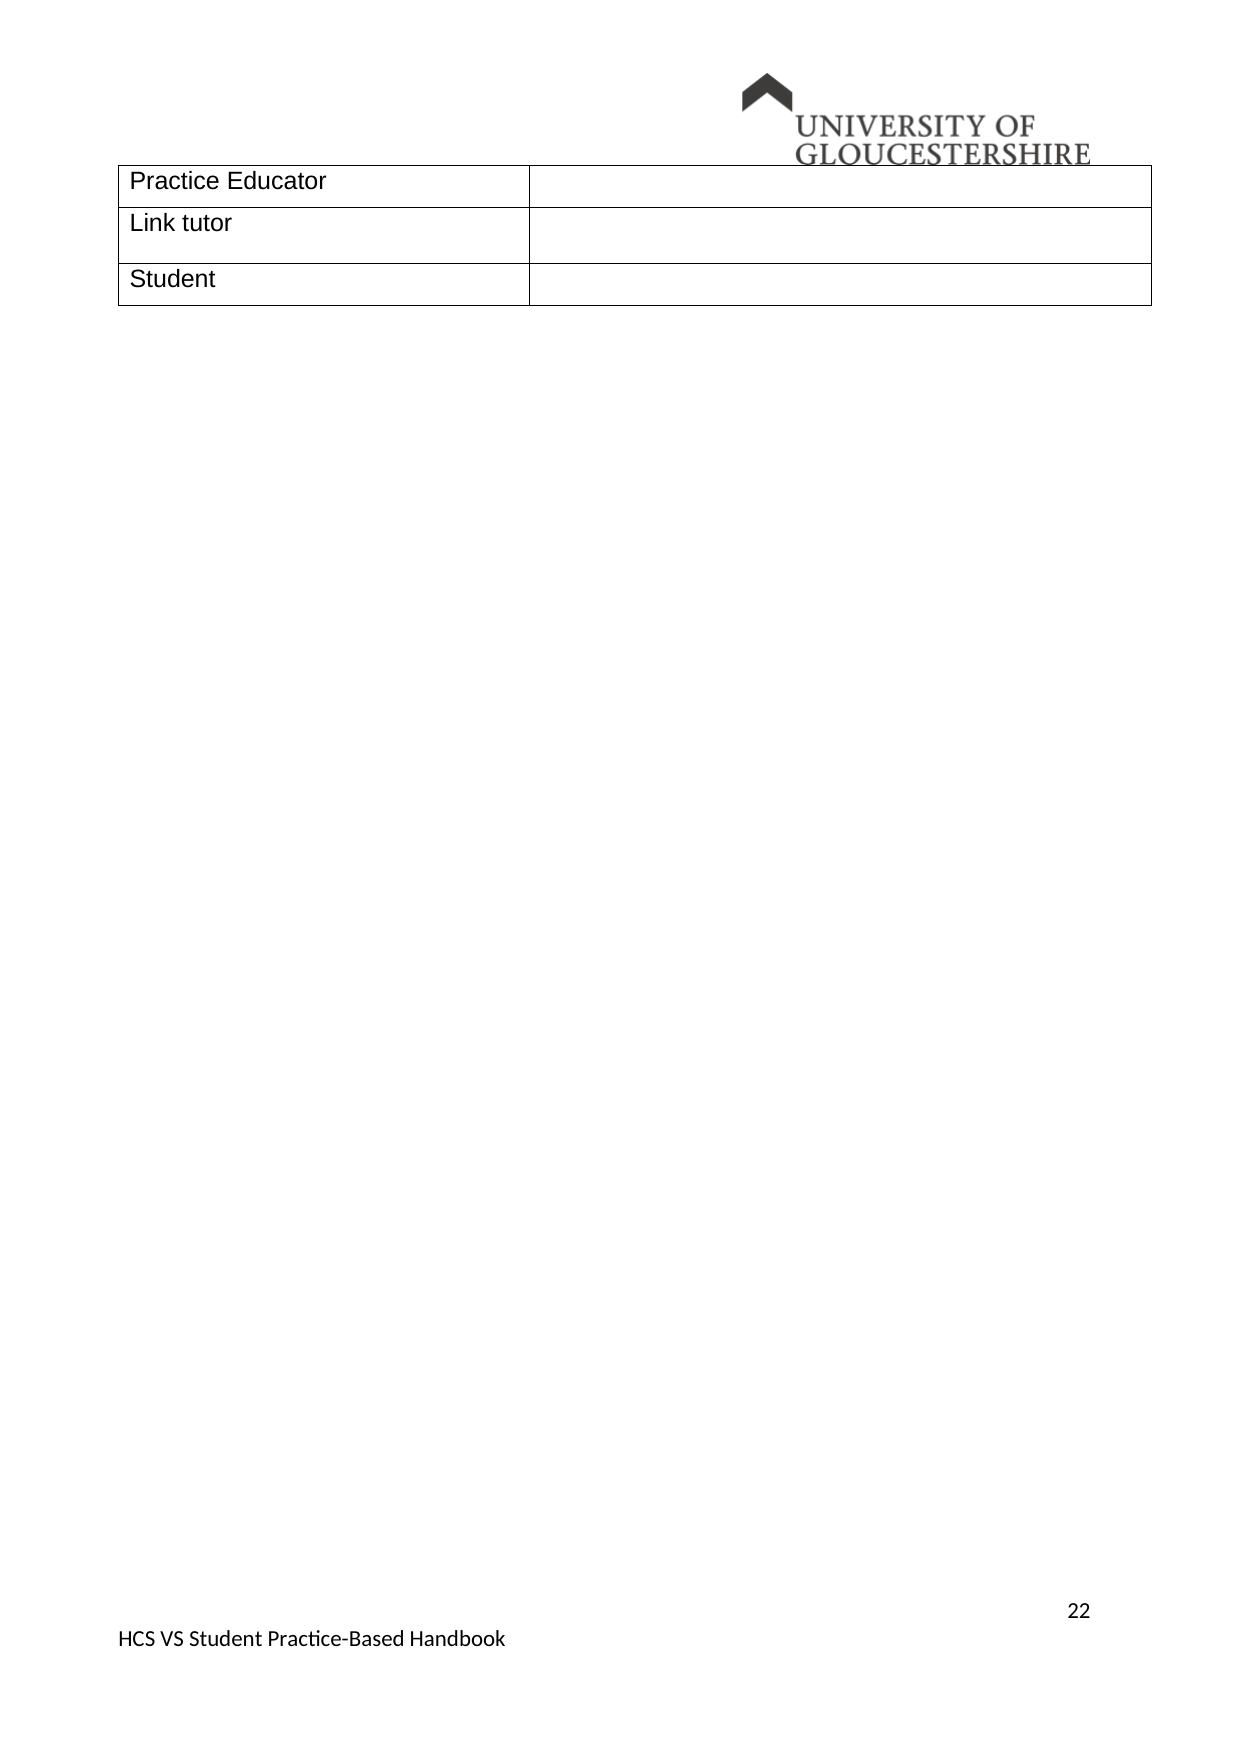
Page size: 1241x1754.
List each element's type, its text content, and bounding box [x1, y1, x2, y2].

table_cell [530, 166, 1151, 207]
table_cell Practice Educator [119, 166, 529, 207]
table_cell Link tutor [119, 208, 529, 263]
picture [742, 73, 1091, 165]
table_cell Student [119, 264, 529, 305]
table_cell [530, 208, 1151, 263]
table_cell [530, 264, 1151, 305]
